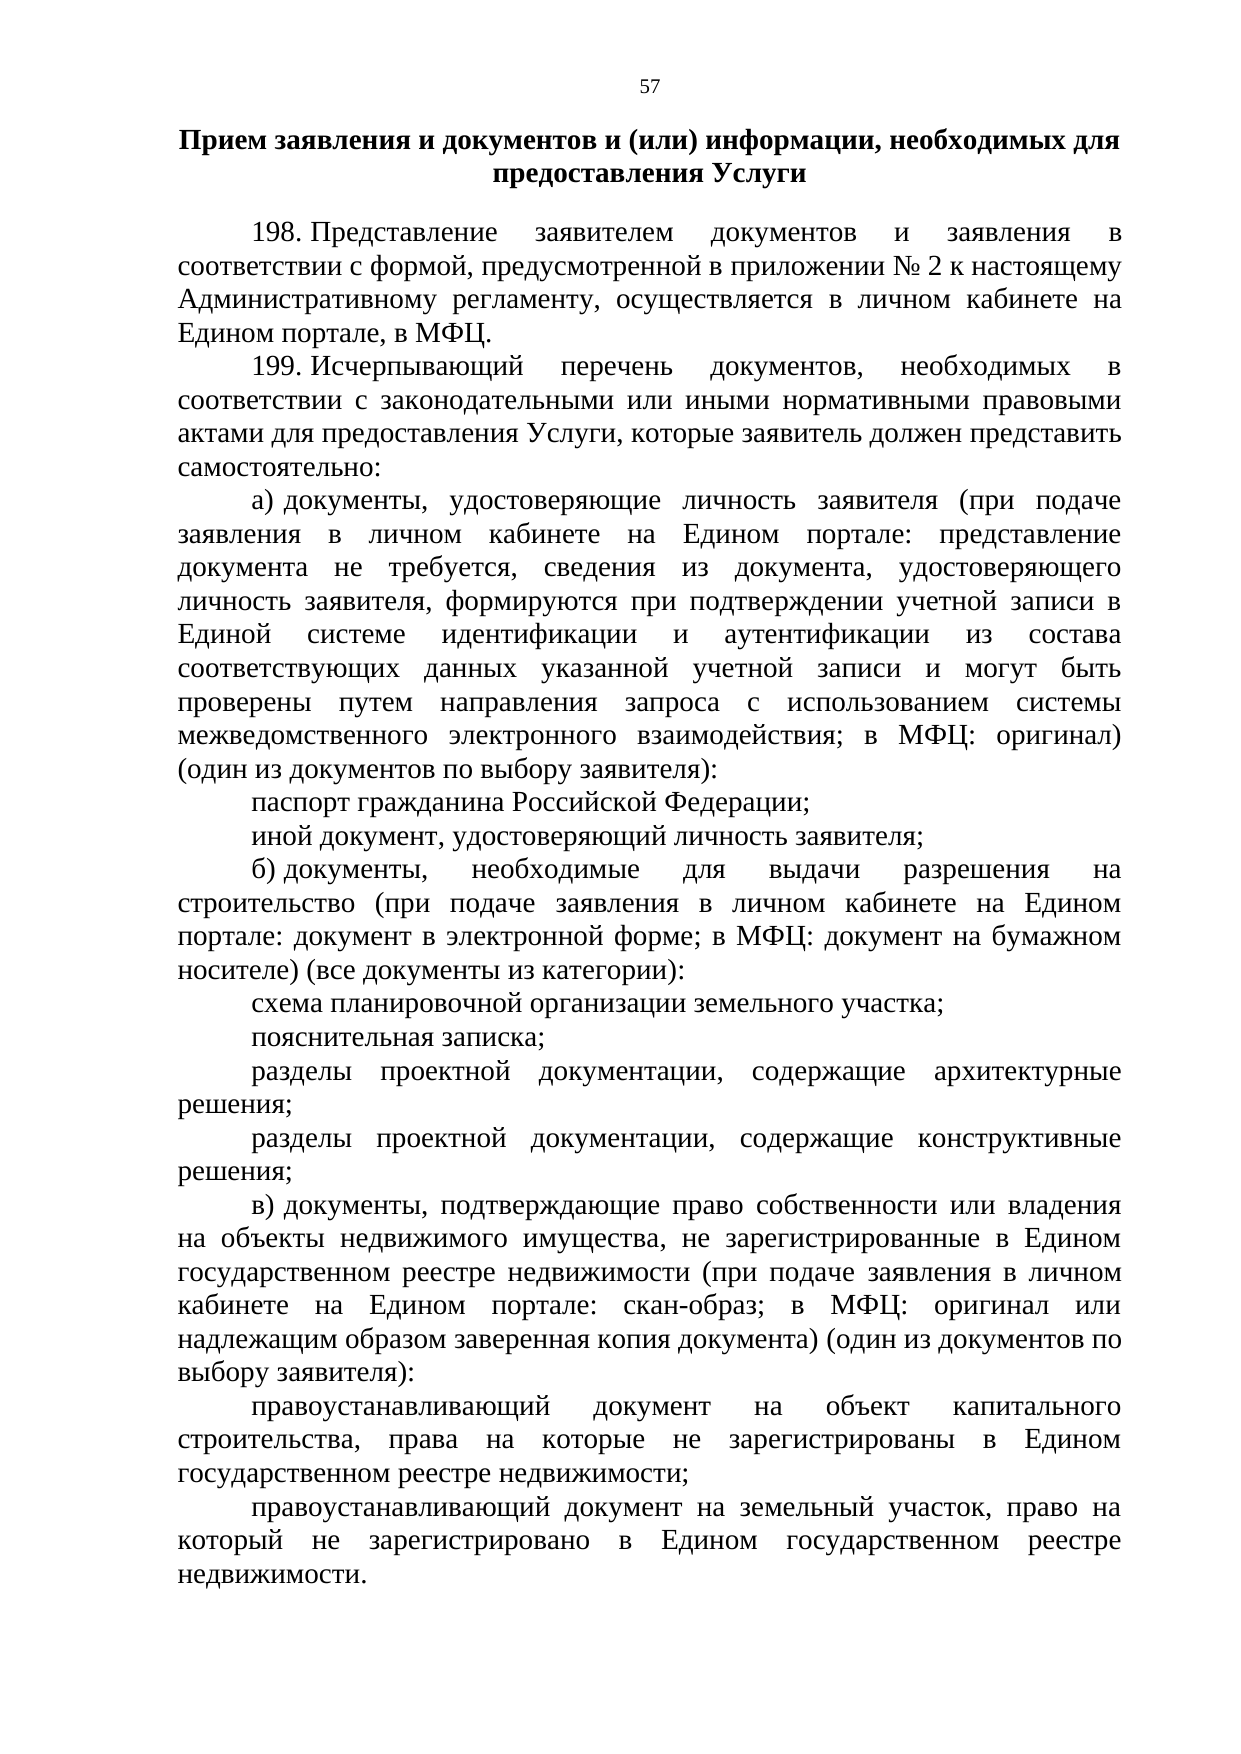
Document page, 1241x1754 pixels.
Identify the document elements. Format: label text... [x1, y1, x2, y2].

text иной документ, удостоверяющий личность заявителя; [177, 818, 1122, 851]
text схема планировочной организации земельного участка; [177, 986, 1122, 1019]
text паспорт гражданина Российской Федерации; [177, 784, 1122, 818]
text пояснительная записка; [177, 1019, 1122, 1053]
list документы, удостоверяющие личность заявителя (при подаче заявления в личном кабинете на Едином портале: представление документа не требуется, сведения из документа, удостоверяющего личность заявителя, формируются при подтверждении учетной записи в Единой системе идентификации и аутентификации из состава соответствующих данных указанной учетной записи и могут быть проверены путем направления запроса с использованием системы межведомственного электронного взаимодействия; в МФЦ: оригинал) (один из документов по выбору заявителя): [177, 482, 1122, 784]
list документы, подтверждающие право собственности или владения на объекты недвижимого имущества, не зарегистрированные в Едином государственном реестре недвижимости (при подаче заявления в личном кабинете на Едином портале: скан-образ; в МФЦ: оригинал или надлежащим образом заверенная копия документа) (один из документов по выбору заявителя): [177, 1187, 1122, 1388]
list документы, необходимые для выдачи разрешения на строительство (при подаче заявления в личном кабинете на Едином портале: документ в электронной форме; в МФЦ: документ на бумажном носителе) (все документы из категории): [177, 851, 1122, 986]
text Прием заявления и документов и (или) информации, необходимых для предоставления Услуги [177, 122, 1122, 189]
text правоустанавливающий документ на земельный участок, право на который не зарегистрировано в Едином государственном реестре недвижимости. [177, 1489, 1122, 1589]
text правоустанавливающий документ на объект капитального строительства, права на которые не зарегистрированы в Едином государственном реестре недвижимости; [177, 1388, 1122, 1489]
list Исчерпывающий перечень документов, необходимых в соответствии с законодательными или иными нормативными правовыми актами для предоставления Услуги, которые заявитель должен представить самостоятельно: [177, 348, 1122, 482]
text рaзделы проектной документации, содержащие конструктивные решения; [177, 1120, 1122, 1187]
list Представление заявителем документов и заявления в соответствии с формой, предусмотренной в приложении № 2 к настоящему Административному регламенту, осуществляется в личном кабинете на Едином портале, в МФЦ. [177, 214, 1122, 348]
text рaзделы проектной документации, содержащие архитектурные решения; [177, 1053, 1122, 1120]
